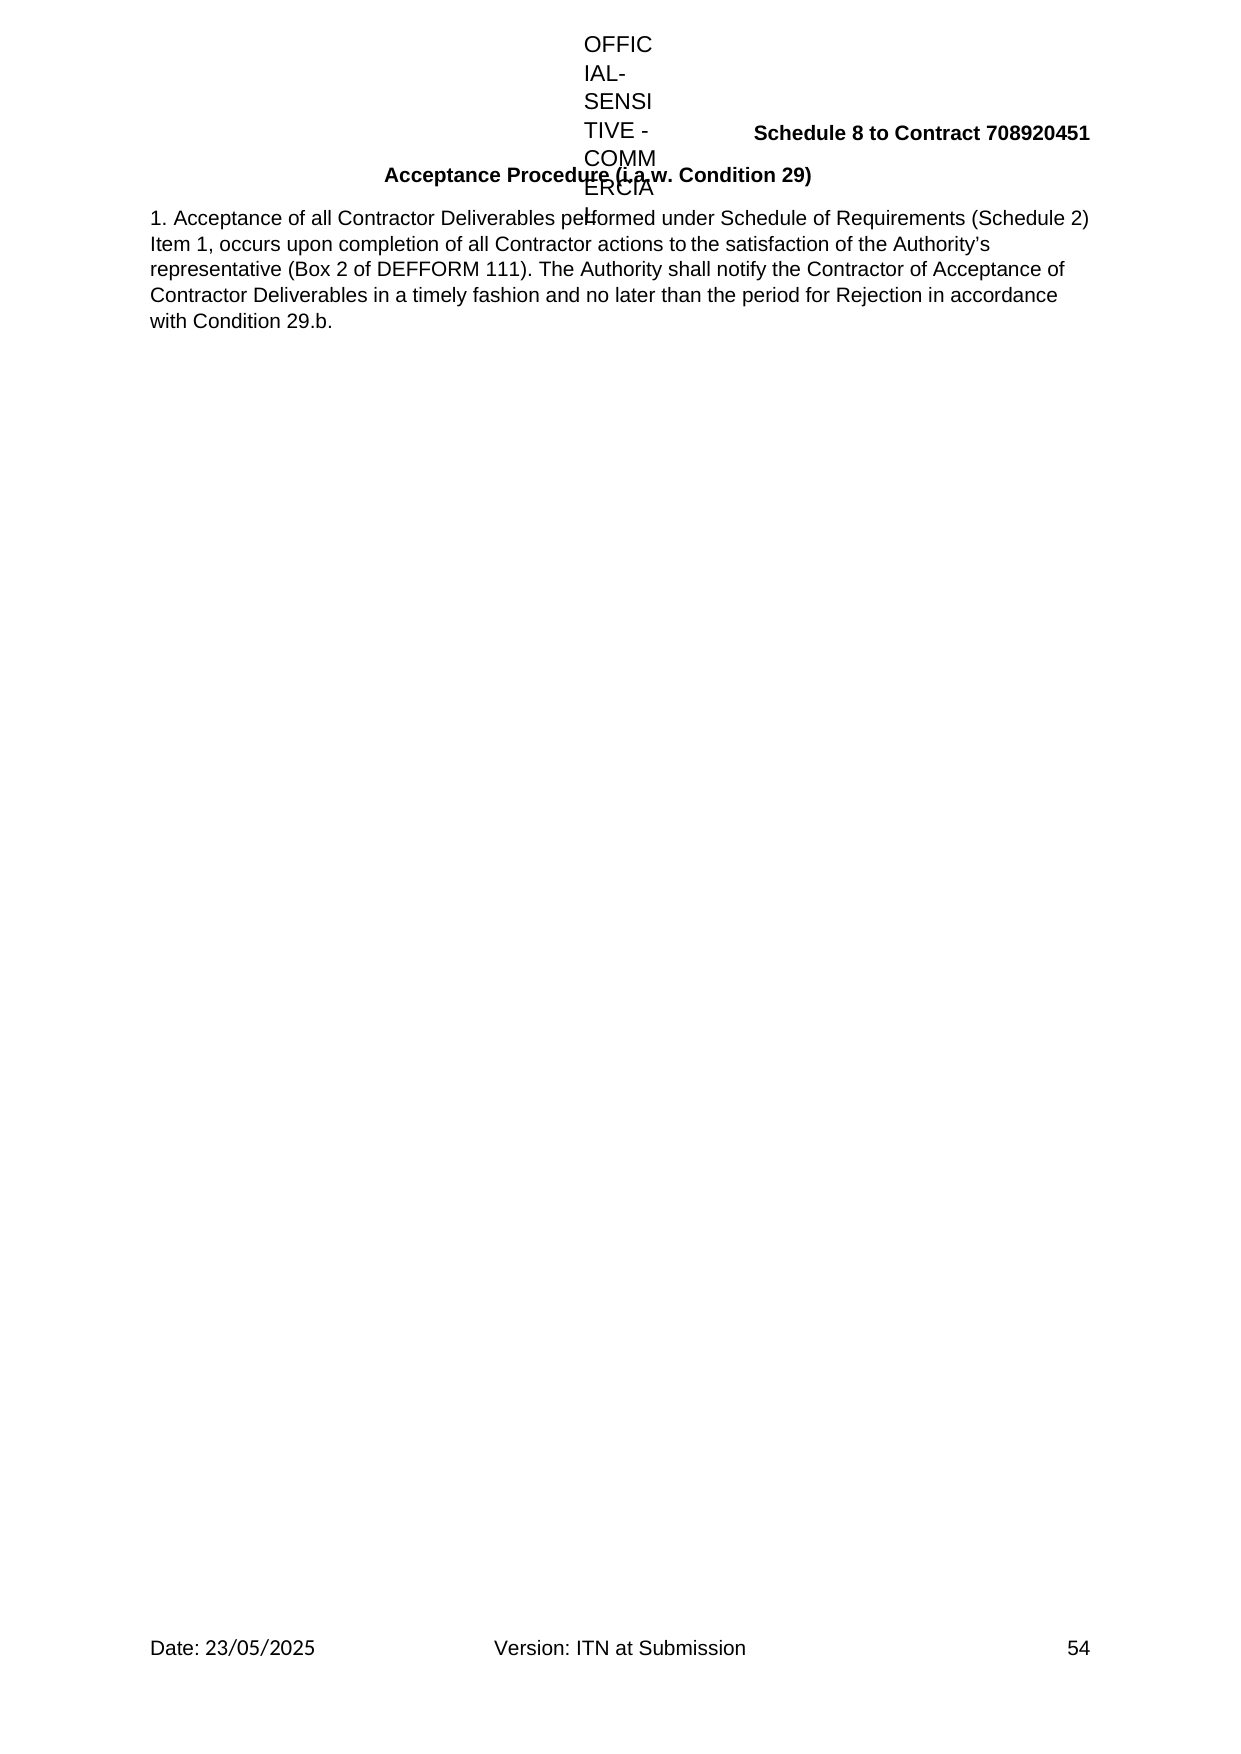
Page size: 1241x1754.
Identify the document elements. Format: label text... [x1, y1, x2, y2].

text 1. Acceptance of all Contractor Deliverables performed under Schedule of Requirements (Schedule 2) Item 1, occurs upon completion of all Contractor actions to the satisfaction of the Authority’s representative (Box 2 of DEFFORM 111). The Authority shall notify the Contractor of Acceptance of Contractor Deliverables in a timely fashion and no later than the period for Rejection in accordance with Condition 29.b. [150, 206, 1090, 333]
text Schedule 8 to Contract 708920451 [106, 121, 1090, 144]
text Acceptance Procedure (i.a.w. Condition 29) [106, 163, 1090, 187]
